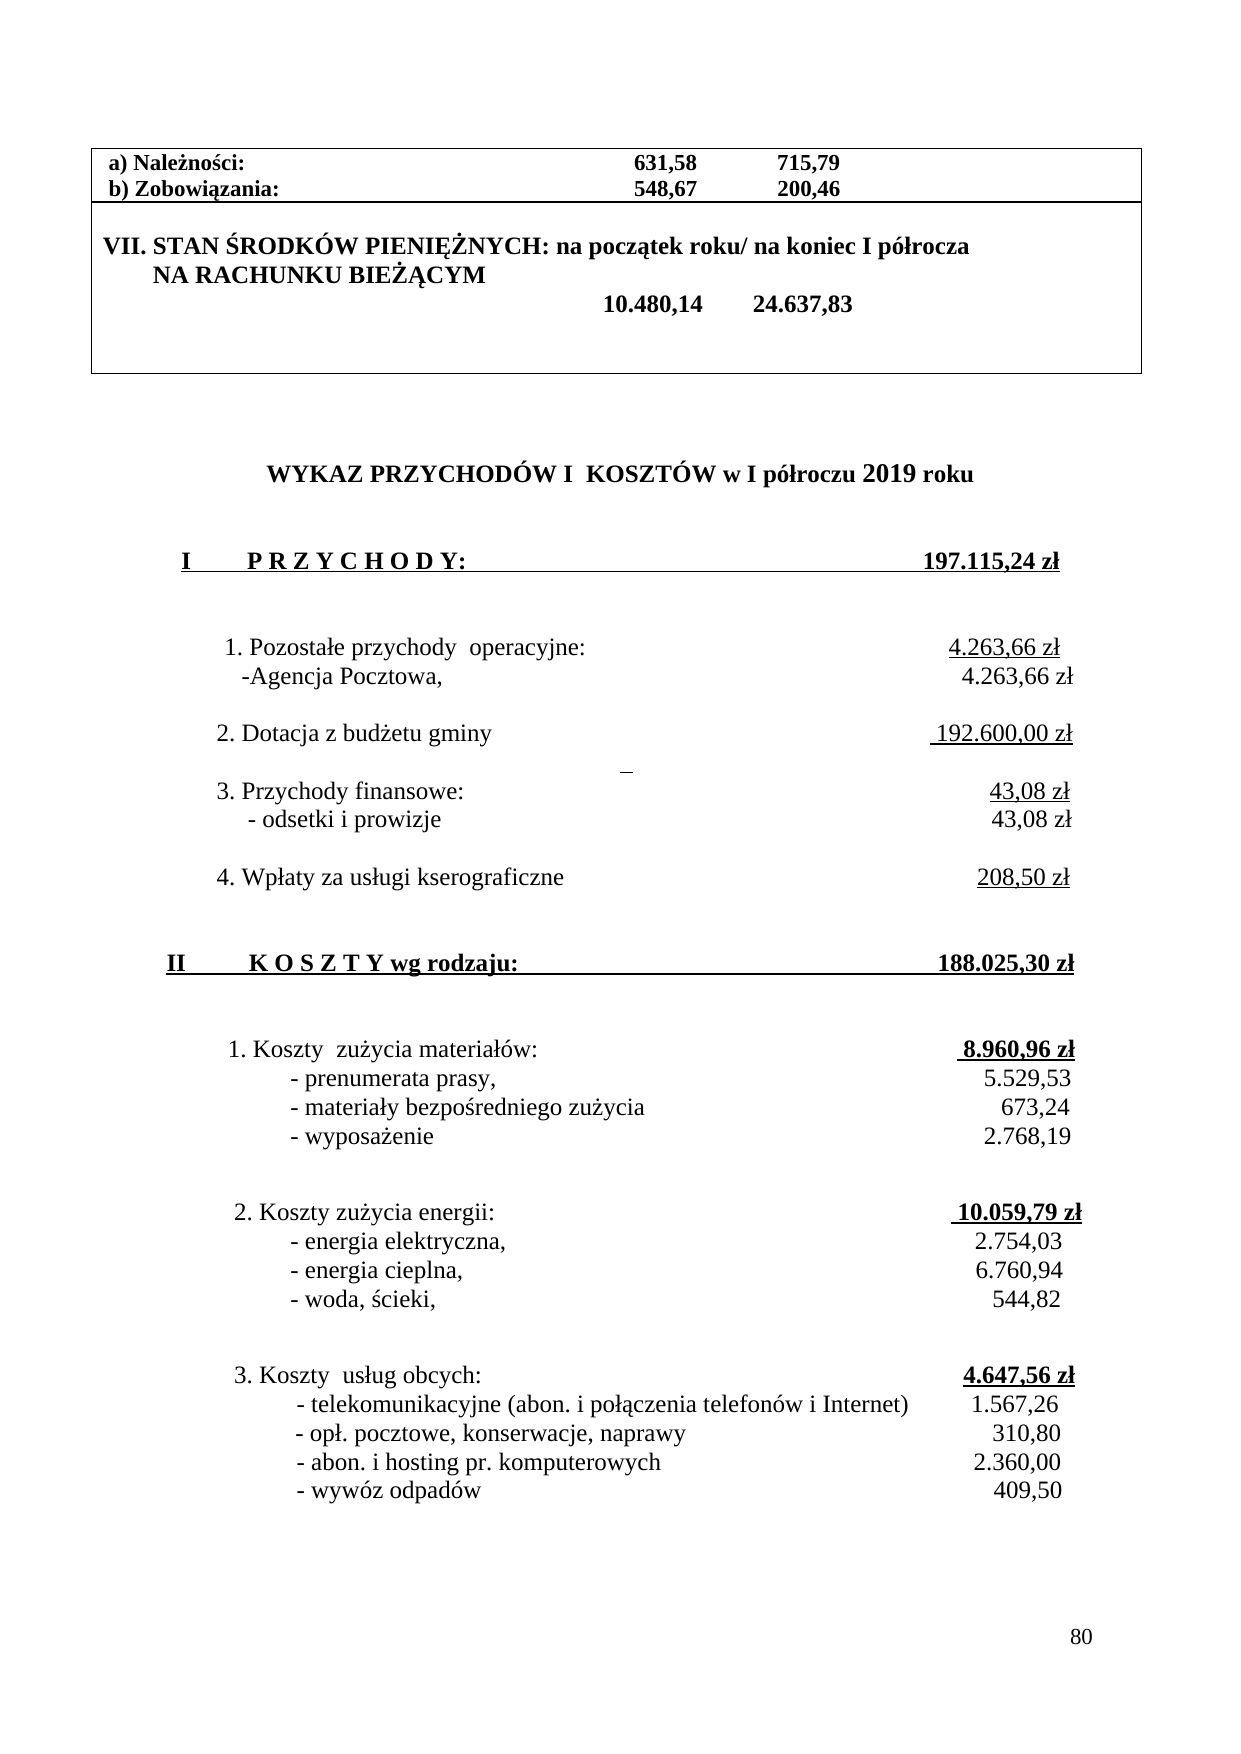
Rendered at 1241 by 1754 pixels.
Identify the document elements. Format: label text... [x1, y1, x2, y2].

text 4. Wpłaty za usługi kserograficzne 208,50 zł [148, 862, 1092, 891]
text 3. Koszty usług obcych: 4.647,56 zł - telekomunikacyjne (abon. i połączenia telefonów i Internet) 1.567,26 [221, 1312, 1160, 1418]
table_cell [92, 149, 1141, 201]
text 3. Przychody finansowe: 43,08 zł - odsetki i prowizje 43,08 zł [148, 776, 1092, 833]
text - woda, ścieki, 544,82 [221, 1284, 1160, 1312]
text -Agencja Pocztowa, 4.263,66 zł 2. Dotacja z budżetu gminy 192.600,00 zł [148, 661, 1092, 747]
text - materiały bezpośredniego zużycia 673,24 - wyposażenie 2.768,19 [221, 1092, 1160, 1149]
text 2. Koszty zużycia energii: 10.059,79 zł - energia elektryczna, 2.754,03 [221, 1178, 1160, 1255]
text - energia cieplna, 6.760,94 [221, 1255, 1160, 1284]
text II K O S Z T Y wg rodzaju: 188.025,30 zł [148, 948, 1160, 1006]
text 1. Koszty zużycia materiałów: 8.960,96 zł - prenumerata prasy, 5.529,53 [221, 1006, 1160, 1092]
text 1. Pozostałe przychody operacyjne: 4.263,66 zł [148, 632, 1092, 661]
text WYKAZ PRZYCHODÓW I KOSZTÓW w I półroczu 2019 roku [148, 399, 1092, 488]
text I P R Z Y C H O D Y: 197.115,24 zł [148, 517, 1092, 603]
text - wywóz odpadów 409,50 [221, 1475, 1160, 1562]
text - opł. pocztowe, konserwacje, naprawy 310,80 - abon. i hosting pr. komputerowych 2.360,00 [221, 1418, 1160, 1475]
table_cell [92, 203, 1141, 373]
